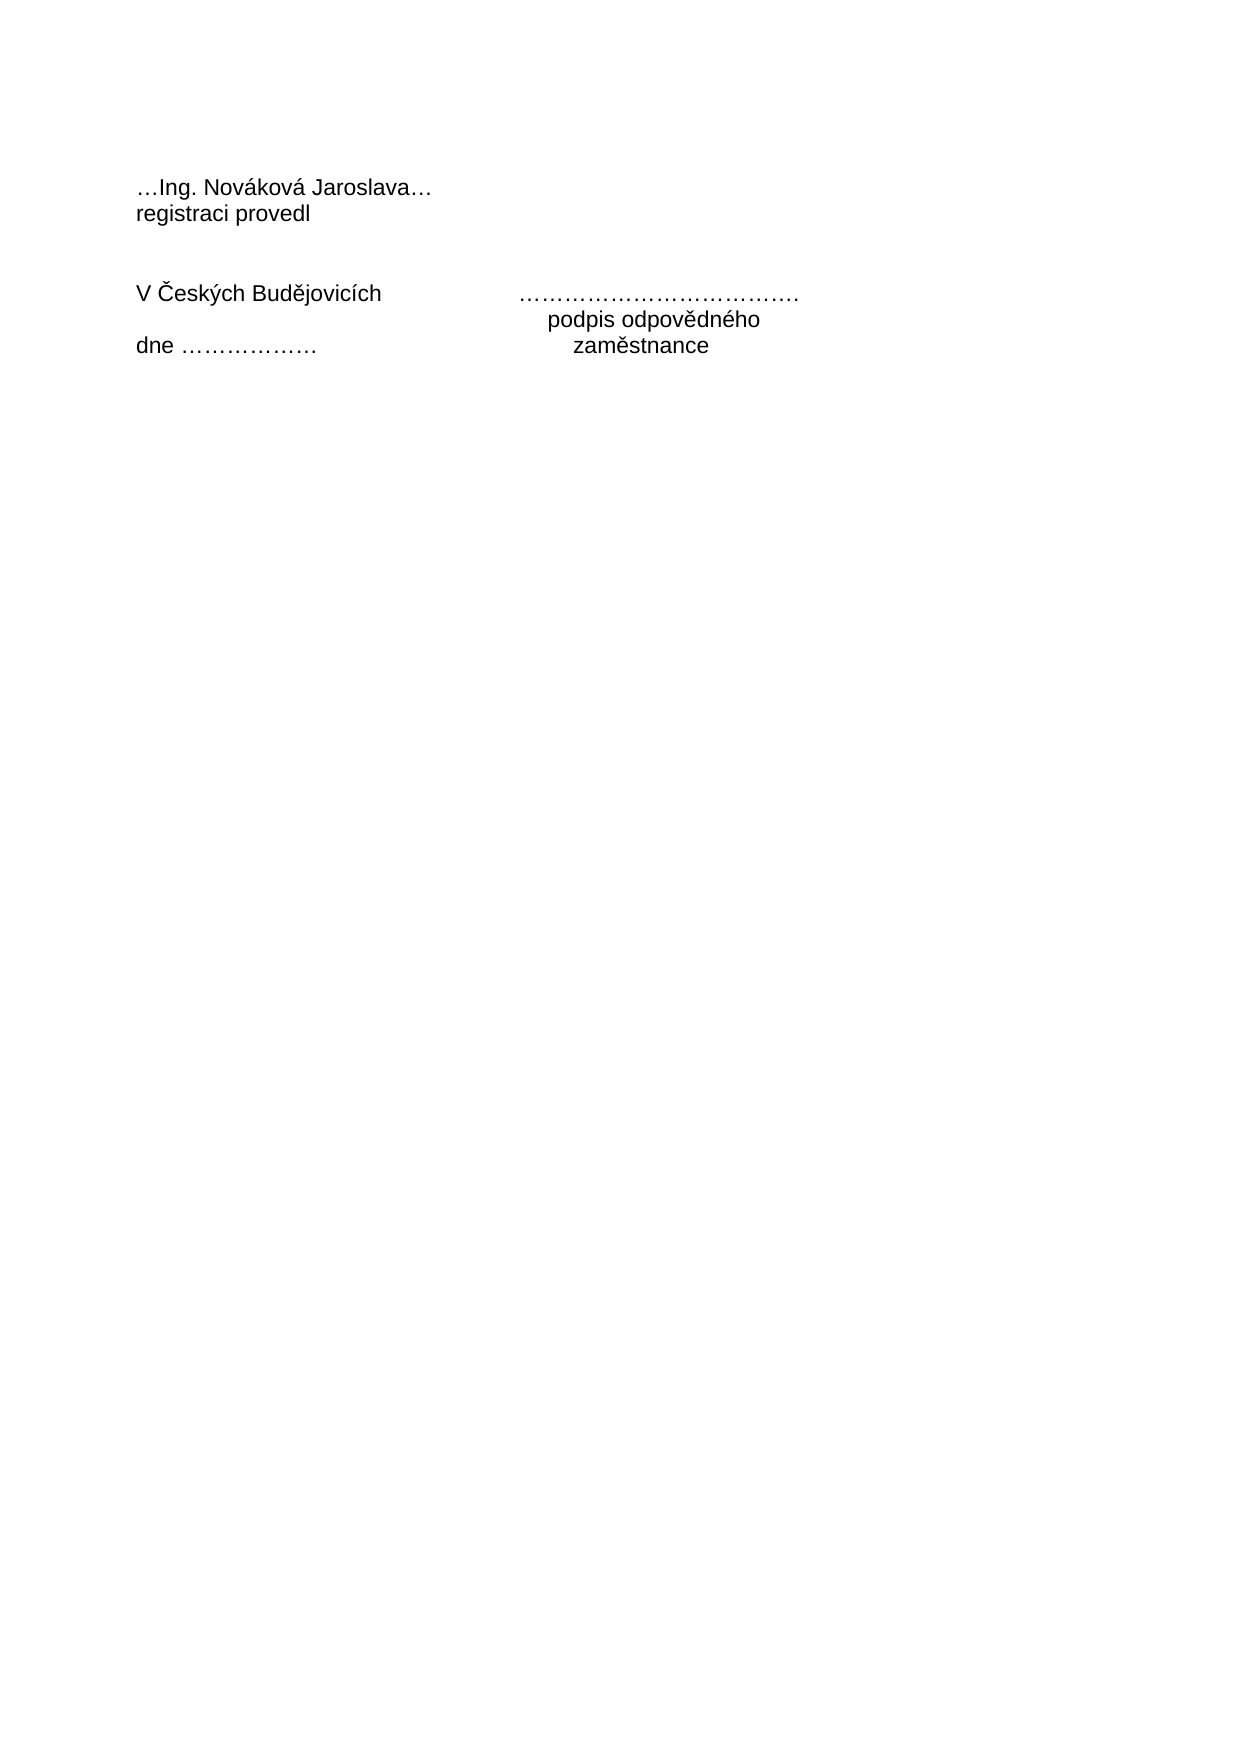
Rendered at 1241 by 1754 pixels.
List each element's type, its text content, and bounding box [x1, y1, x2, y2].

text V Českých Budějovicích ………………………………. [136, 279, 1104, 306]
text registraci provedl [136, 200, 1104, 227]
text podpis odpovědného [136, 306, 1104, 332]
text dne ……………… zaměstnance [136, 332, 1104, 358]
text …Ing. Nováková Jaroslava… [136, 174, 1104, 200]
